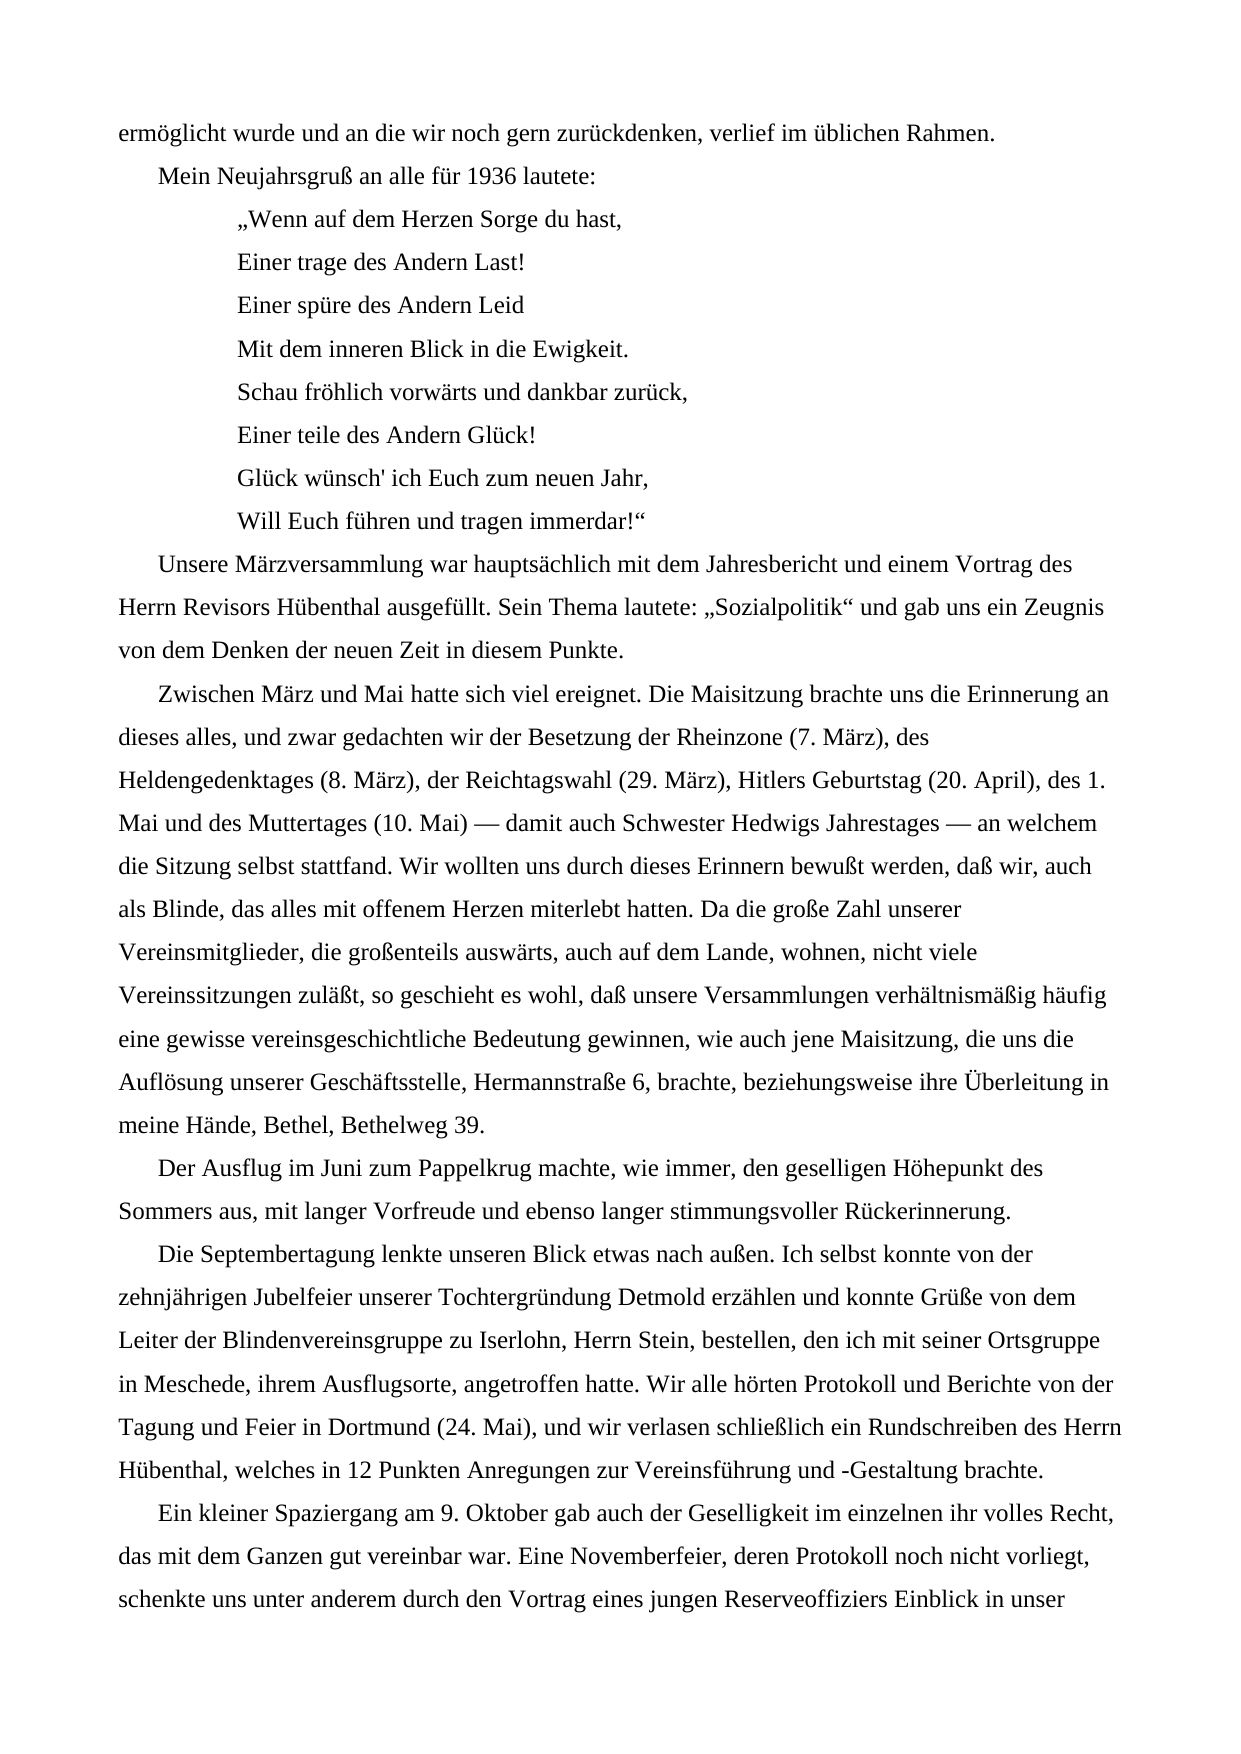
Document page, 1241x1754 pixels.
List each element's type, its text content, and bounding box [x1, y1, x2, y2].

text Der Ausflug im Juni zum Pappelkrug machte, wie immer, den geselligen Höhepunkt des Sommers aus, mit langer Vorfreude und ebenso langer stimmungsvoller Rückerinnerung. [118, 1153, 1122, 1225]
text Mein Neujahrsgruß an alle für 1936 lautete: [118, 161, 1122, 190]
text Will Euch führen und tragen immerdar!“ [237, 506, 1122, 535]
text Zwischen März und Mai hatte sich viel ereignet. Die Maisitzung brachte uns die Erinnerung an dieses alles, und zwar gedachten wir der Besetzung der Rheinzone (7. März), des Heldengedenktages (8. März), der Reichtagswahl (29. März), Hitlers Geburtstag (20. April), des 1. Mai und des Muttertages (10. Mai) — damit auch Schwester Hedwigs Jahrestages — an welchem die Sitzung selbst stattfand. Wir wollten uns durch dieses Erinnern bewußt werden, daß wir, auch als Blinde, das alles mit offenem Herzen miterlebt hatten. Da die große Zahl unserer Vereinsmitglieder, die großenteils auswärts, auch auf dem Lande, wohnen, nicht viele Vereinssitzungen zuläßt, so geschieht es wohl, daß unsere Versammlungen verhältnismäßig häufig eine gewisse vereinsgeschichtliche Bedeutung gewinnen, wie auch jene Maisitzung, die uns die Auflösung unserer Geschäftsstelle, Hermannstraße 6, brachte, beziehungsweise ihre Überleitung in meine Hände, Bethel, Bethelweg 39. [118, 679, 1122, 1139]
text Glück wünsch' ich Euch zum neuen Jahr, [237, 463, 1122, 492]
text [118, 1498, 1122, 1613]
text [118, 118, 1122, 147]
text Einer trage des Andern Last! [237, 247, 1122, 276]
text Mit dem inneren Blick in die Ewigkeit. [237, 334, 1122, 362]
text Einer teile des Andern Glück! [237, 420, 1122, 449]
text Die Septembertagung lenkte unseren Blick etwas nach außen. Ich selbst konnte von der zehnjährigen Jubelfeier unserer Tochtergründung Detmold erzählen und konnte Grüße von dem Leiter der Blindenvereinsgruppe zu Iserlohn, Herrn Stein, bestellen, den ich mit seiner Ortsgruppe in Meschede, ihrem Ausflugsorte, angetroffen hatte. Wir alle hörten Protokoll und Berichte von der Tagung und Feier in Dortmund (24. Mai), und wir verlasen schließlich ein Rundschreiben des Herrn Hübenthal, welches in 12 Punkten Anregungen zur Vereinsführung und -Gestaltung brachte. [118, 1239, 1122, 1484]
text Einer spüre des Andern Leid [237, 291, 1122, 319]
text „Wenn auf dem Herzen Sorge du hast, [237, 204, 1122, 233]
text Unsere Märzversammlung war hauptsächlich mit dem Jahresbericht und einem Vortrag des Herrn Revisors Hübenthal ausgefüllt. Sein Thema lautete: „Sozialpolitik“ und gab uns ein Zeugnis von dem Denken der neuen Zeit in diesem Punkte. [118, 549, 1122, 664]
text Schau fröhlich vorwärts und dankbar zurück, [237, 377, 1122, 406]
